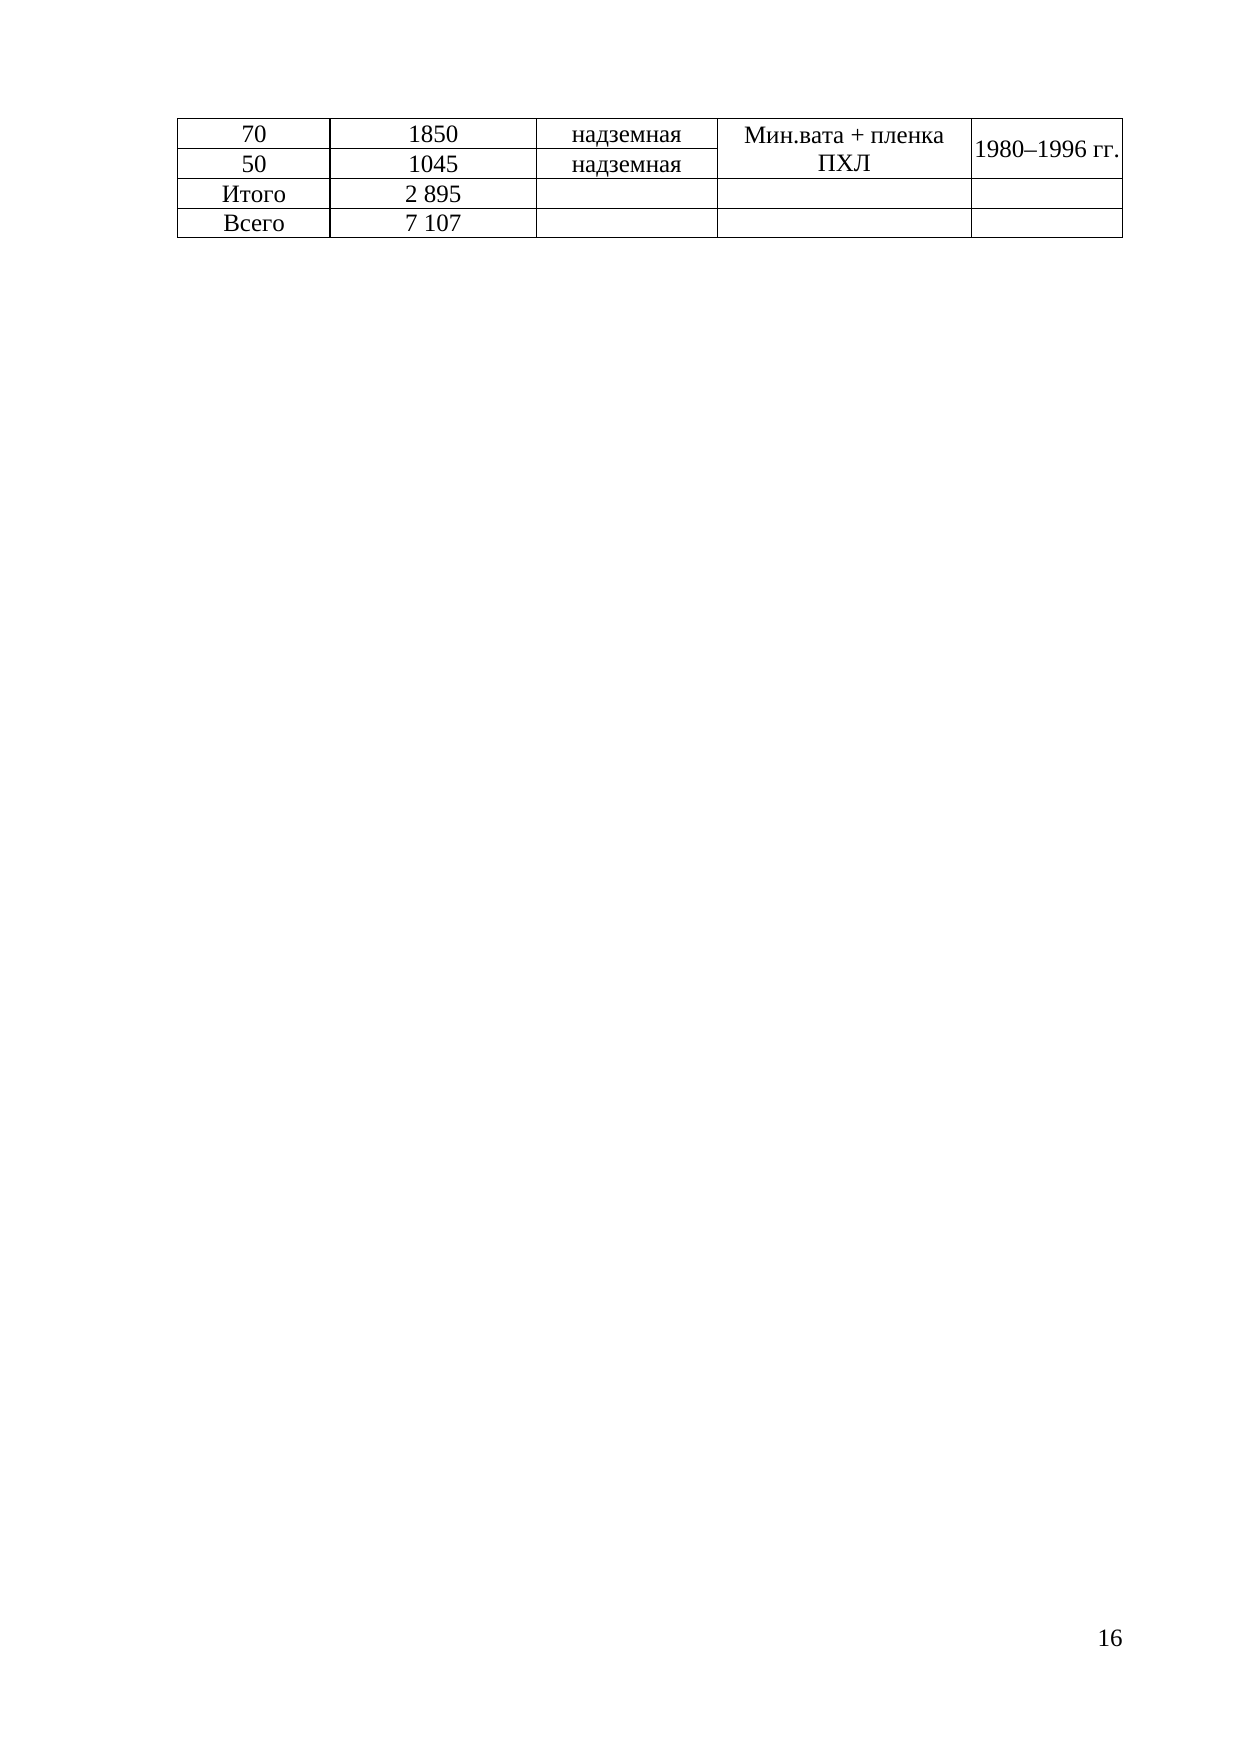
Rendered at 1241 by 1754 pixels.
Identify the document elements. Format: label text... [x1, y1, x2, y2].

table_cell надземная [537, 149, 717, 178]
table_cell 2 895 [331, 179, 536, 207]
table_cell [718, 179, 971, 207]
table_cell 1980–1996 гг. [972, 119, 1122, 178]
table_cell [972, 209, 1122, 237]
table_cell [718, 209, 971, 237]
table_cell 70 [178, 119, 329, 148]
table_cell 1045 [331, 149, 536, 178]
table_cell [972, 179, 1122, 207]
table_cell 7 107 [331, 209, 536, 237]
table_cell Всего [178, 209, 329, 237]
table_cell 50 [178, 149, 329, 178]
table_cell 1850 [331, 119, 536, 148]
table_cell [537, 179, 717, 207]
table_cell Мин.вата + пленка ПХЛ [718, 119, 971, 178]
table_cell Итого [178, 179, 329, 207]
table_cell надземная [537, 119, 717, 148]
table_cell [537, 209, 717, 237]
